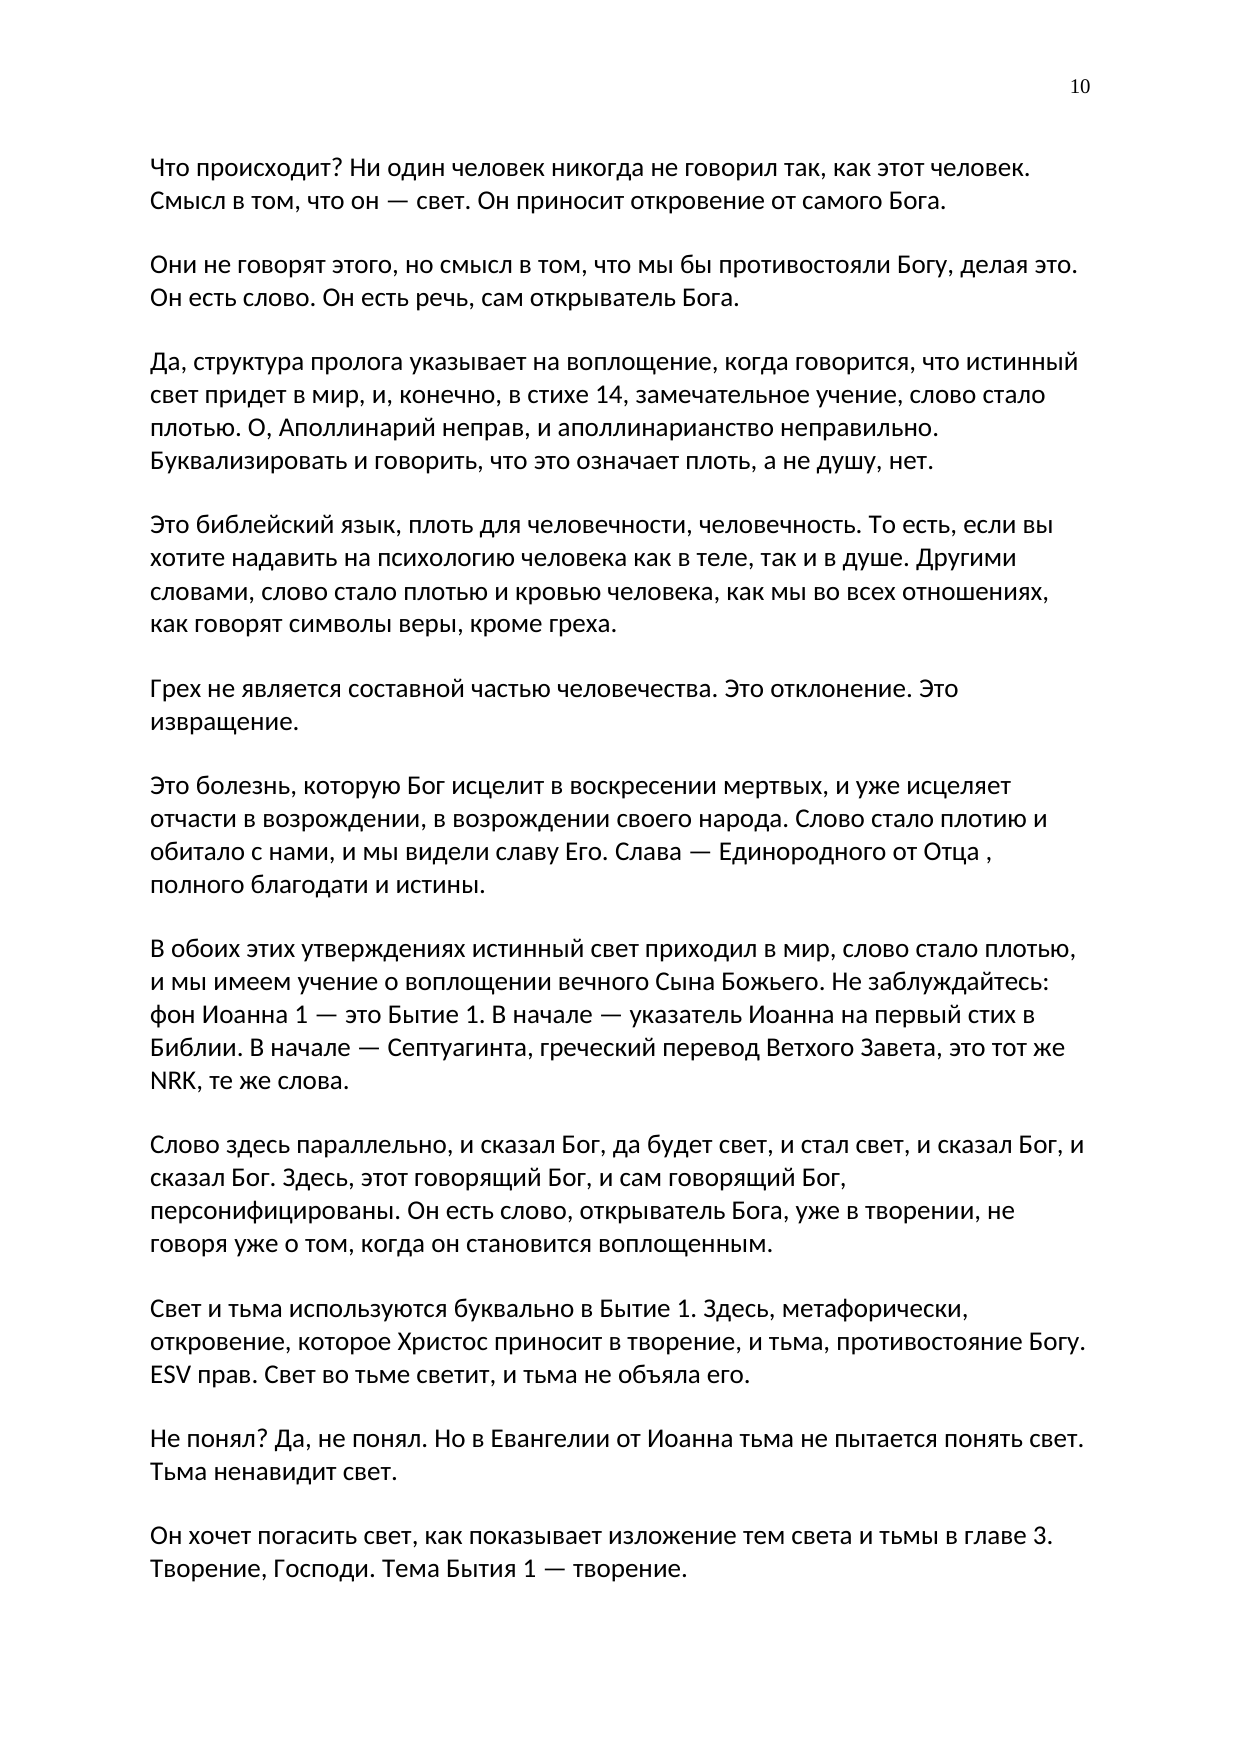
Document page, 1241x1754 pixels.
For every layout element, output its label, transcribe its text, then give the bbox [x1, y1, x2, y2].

text Слово здесь параллельно, и сказал Бог, да будет свет, и стал свет, и сказал Бог, и сказал Бог. Здесь, этот говорящий Бог, и сам говорящий Бог, персонифицированы. Он есть слово, открыватель Бога, уже в творении, не говоря уже о том, когда он становится воплощенным. [150, 1127, 1090, 1259]
text Они не говорят этого, но смысл в том, что мы бы противостояли Богу, делая это. Он есть слово. Он есть речь, сам открыватель Бога. [150, 247, 1090, 313]
text Это библейский язык, плоть для человечности, человечность. То есть, если вы хотите надавить на психологию человека как в теле, так и в душе. Другими словами, слово стало плотью и кровью человека, как мы во всех отношениях, как говорят символы веры, кроме греха. [150, 508, 1090, 640]
text Что происходит? Ни один человек никогда не говорил так, как этот человек. Смысл в том, что он — свет. Он приносит откровение от самого Бога. [150, 150, 1090, 216]
text Не понял? Да, не понял. Но в Евангелии от Иоанна тьма не пытается понять свет. Тьма ненавидит свет. [150, 1421, 1090, 1487]
text Это болезнь, которую Бог исцелит в воскресении мертвых, и уже исцеляет отчасти в возрождении, в возрождении своего народа. Слово стало плотию и обитало с нами, и мы видели славу Его. Слава — Единородного от Отца , полного благодати и истины. [150, 768, 1090, 900]
text Свет и тьма используются буквально в Бытие 1. Здесь, метафорически, откровение, которое Христос приносит в творение, и тьма, противостояние Богу. ESV прав. Свет во тьме светит, и тьма не объяла его. [150, 1291, 1090, 1390]
text Грех не является составной частью человечества. Это отклонение. Это извращение. [150, 671, 1090, 737]
text Он хочет погасить свет, как показывает изложение тем света и тьмы в главе 3. Творение, Господи. Тема Бытия 1 — творение. [150, 1518, 1090, 1584]
text В обоих этих утверждениях истинный свет приходил в мир, слово стало плотью, и мы имеем учение о воплощении вечного Сына Божьего. Не заблуждайтесь: фон Иоанна 1 — это Бытие 1. В начале — указатель Иоанна на первый стих в Библии. В начале — Септуагинта, греческий перевод Ветхого Завета, это тот же NRK, те же слова. [150, 931, 1090, 1096]
text Да, структура пролога указывает на воплощение, когда говорится, что истинный свет придет в мир, и, конечно, в стихе 14, замечательное учение, слово стало плотью. О, Аполлинарий неправ, и аполлинарианство неправильно. Буквализировать и говорить, что это означает плоть, а не душу, нет. [150, 344, 1090, 476]
